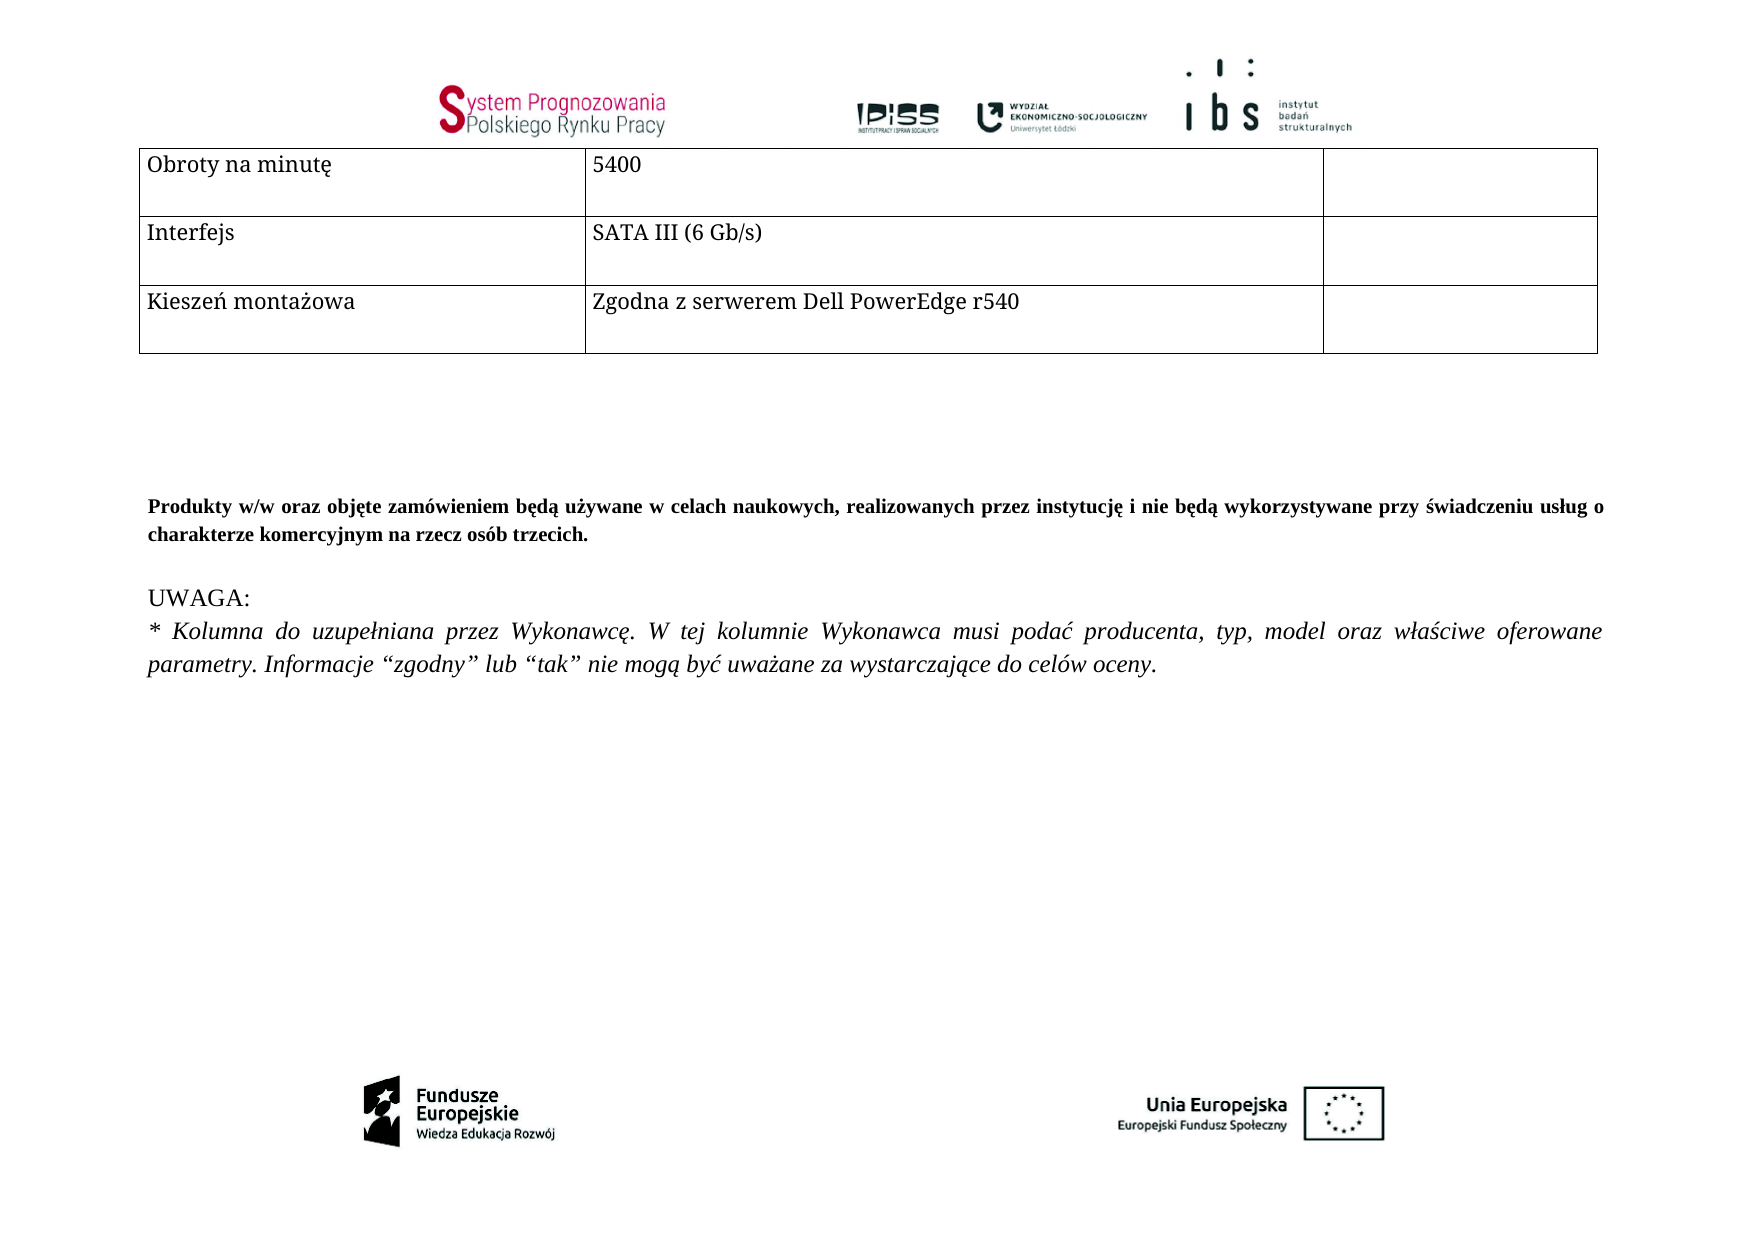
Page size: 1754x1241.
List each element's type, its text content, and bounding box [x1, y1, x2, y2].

table_cell [1324, 286, 1597, 353]
text Produkty w/w oraz objęte zamówieniem będą używane w celach naukowych, realizowanych przez instytucję i nie będą wykorzystywane przy świadczeniu usług o charakterze komercyjnym na rzecz osób trzecich. [148, 494, 1606, 546]
table_cell [1324, 217, 1597, 285]
picture [420, 31, 1365, 148]
table_cell Zgodna z serwerem Dell PowerEdge r540 [586, 286, 1323, 353]
table_cell [1324, 149, 1597, 216]
table_cell 5400 [586, 149, 1323, 216]
table_cell Kieszeń montażowa [140, 286, 585, 353]
table_cell Obroty na minutę [140, 149, 585, 216]
table_cell Interfejs [140, 217, 585, 285]
table_cell SATA III (6 Gb/s) [586, 217, 1323, 285]
text UWAGA: * Kolumna do uzupełniana przez Wykonawcę. W tej kolumnie Wykonawca musi podać producenta, typ, model oraz właściwe oferowane parametry. Informacje “zgodny” lub “tak” nie mogą być uważane za wystarczające do celów oceny. [148, 583, 1606, 678]
picture [349, 1061, 1405, 1167]
